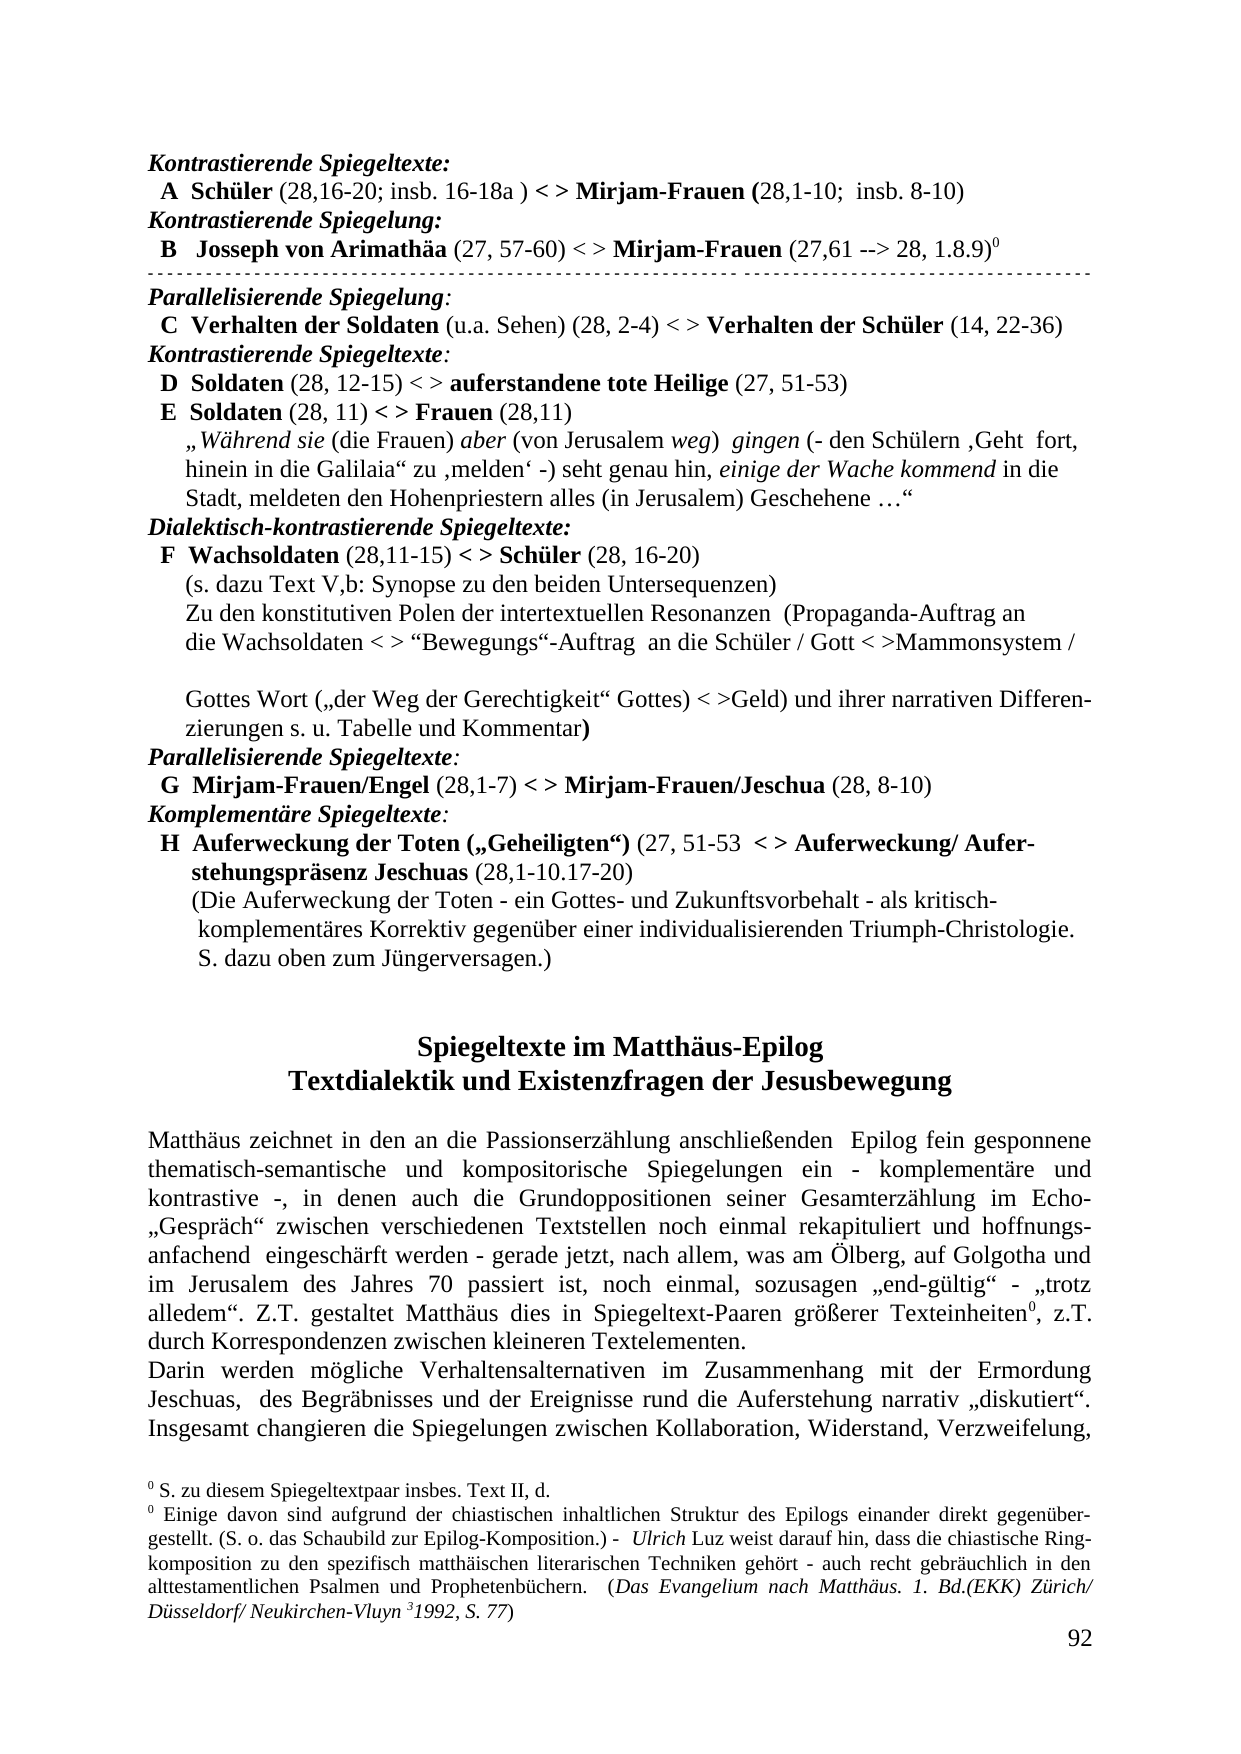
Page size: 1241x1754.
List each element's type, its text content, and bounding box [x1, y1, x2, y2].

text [148, 1355, 1092, 1441]
text Parallelisierende Spiegeltexte: G Mirjam-Frauen/Engel (28,1-7) < > Mirjam-Frauen/Jeschua (28, 8-10) Komplementäre Spiegeltexte: H Auferweckung der Toten („Geheiligten“) (27, 51-53 < > Auferweckung/ Aufer- stehungspräsenz Jeschuas (28,1-10.17-20) [148, 742, 1092, 886]
text Kontrastierende Spiegelung: B Josseph von Arimathäa (27, 57-60) < > Mirjam-Frauen (27,61 --> 28, 1.8.9) [148, 205, 1092, 263]
text - - - - - - - - - - - - - - - - - - - - - - - - - - - - - - - - - - - - - - - - - - - - - - - - - - - - - - - - - - - - - - - - - - - - - - - - - - - - - - - - - - - - - - - - - - - - - - - - - [148, 263, 1092, 282]
text „Während sie (die Frauen) aber (von Jerusalem weg) gingen (- den Schülern ‚Geht fort, hinein in die Galilaia“ zu ‚melden‘ -) seht genau hin, einige der Wache kommend in die Stadt, meldeten den Hohenpriestern alles (in Jerusalem) Geschehene …“ [148, 426, 1092, 512]
text (Die Auferweckung der Toten - ein Gottes- und Zukunftsvorbehalt - als kritisch- komplementäres Korrektiv gegenüber einer individualisierenden Triumph-Christologie. S. dazu oben zum Jüngerversagen.) [148, 886, 1092, 972]
text Matthäus zeichnet in den an die Passionserzählung anschließenden Epilog fein gesponnene thematisch-semantische und kompositorische Spiegelungen ein - komplementäre und kontrastive -, in denen auch die Grundoppositionen seiner Gesamterzählung im Echo-„Gespräch“ zwischen verschiedenen Textstellen noch einmal rekapituliert und hoffnungs-anfachend eingeschärft werden - gerade jetzt, nach allem, was am Ölberg, auf Golgotha und im Jerusalem des Jahres 70 passiert ist, noch einmal, sozusagen „end-gültig“ - „trotz alledem“. Z.T. gestaltet Matthäus dies in Spiegeltext-Paaren größerer Texteinheiten, z.T. durch Korrespondenzen zwischen kleineren Textelementen. [148, 1125, 1092, 1355]
text Kontrastierende Spiegeltexte: A Schüler (28,16-20; insb. 16-18a ) < > Mirjam-Frauen (28,1-10; insb. 8-10) [148, 148, 1092, 205]
text E Soldaten (28, 11) < > Frauen (28,11) [148, 397, 1092, 426]
text Dialektisch-kontrastierende Spiegeltexte: F Wachsoldaten (28,11-15) < > Schüler (28, 16-20) (s. dazu Text V,b: Synopse zu den beiden Untersequenzen) Zu den konstitutiven Polen der intertextuellen Resonanzen (Propaganda-Auftrag an die Wachsoldaten < > “Bewegungs“-Auftrag an die Schüler / Gott < >Mammonsystem / Gottes Wort („der Weg der Gerechtigkeit“ Gottes) < >Geld) und ihrer narrativen Differen- zierungen s. u. Tabelle und Kommentar) [148, 512, 1092, 742]
text Parallelisierende Spiegelung: C Verhalten der Soldaten (u.a. Sehen) (28, 2-4) < > Verhalten der Schüler (14, 22-36) Kontrastierende Spiegeltexte: D Soldaten (28, 12-15) < > auferstandene tote Heilige (27, 51-53) [148, 282, 1092, 397]
text Spiegeltexte im Matthäus-Epilog Textdialektik und Existenzfragen der Jesusbewegung [148, 1029, 1092, 1096]
